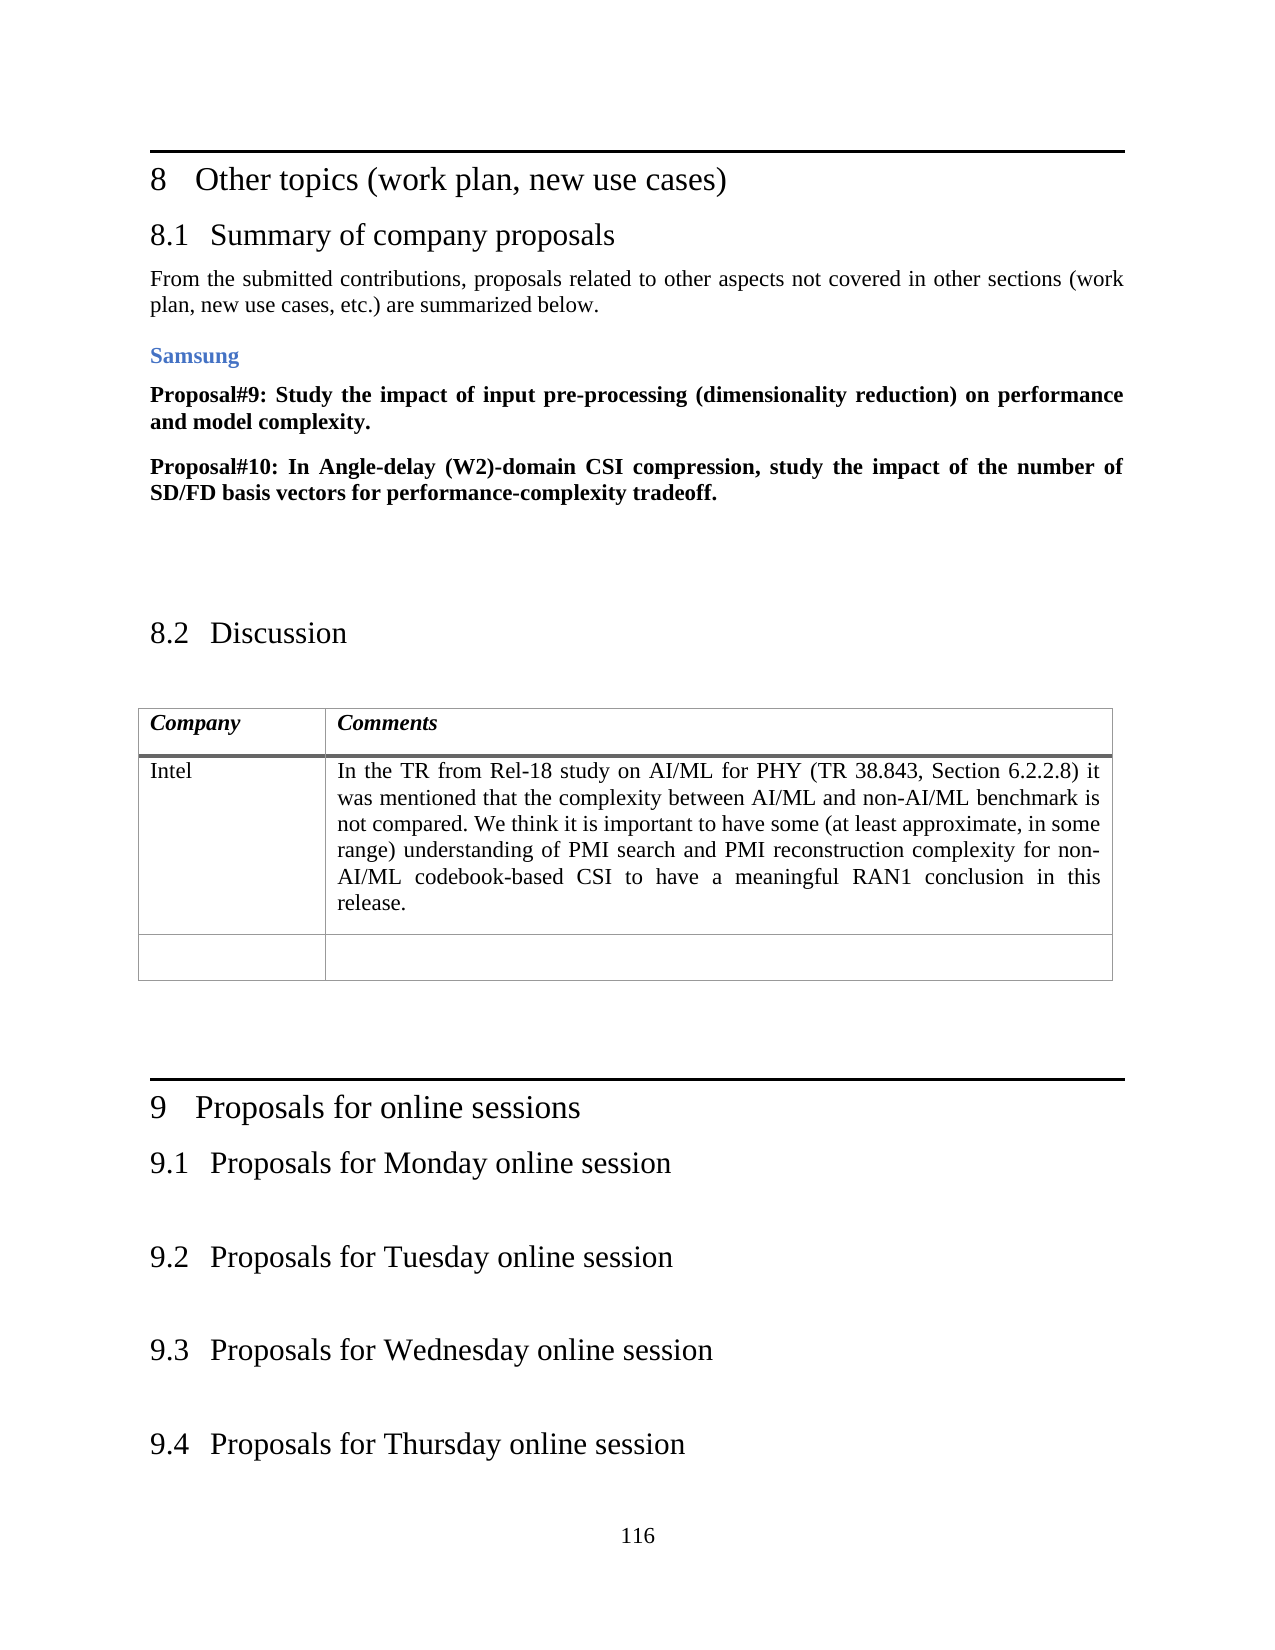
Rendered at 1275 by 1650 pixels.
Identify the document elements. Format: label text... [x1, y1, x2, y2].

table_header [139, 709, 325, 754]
subtitle Summary of company proposals [150, 216, 1125, 252]
subtitle Proposals for online sessions [150, 1081, 1125, 1126]
text Samsung [150, 343, 1125, 369]
text Proposal#9: Study the impact of input pre-processing (dimensionality reduction) on performance and model complexity. [150, 381, 1125, 434]
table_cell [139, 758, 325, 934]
text Proposal#10: In Angle-delay (W2)-domain CSI compression, study the impact of the number of SD/FD basis vectors for performance-complexity tradeoff. [150, 453, 1125, 506]
subtitle Proposals for Tuesday online session [150, 1238, 1125, 1274]
subtitle Proposals for Wednesday online session [150, 1331, 1125, 1367]
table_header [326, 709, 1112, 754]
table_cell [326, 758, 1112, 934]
subtitle Proposals for Thursday online session [150, 1425, 1125, 1461]
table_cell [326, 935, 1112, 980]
text From the submitted contributions, proposals related to other aspects not covered in other sections (work plan, new use cases, etc.) are summarized below. [150, 265, 1125, 318]
subtitle Other topics (work plan, new use cases) [150, 153, 1125, 198]
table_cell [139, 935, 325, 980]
subtitle Proposals for Monday online session [150, 1144, 1125, 1180]
subtitle Discussion [150, 614, 1125, 651]
